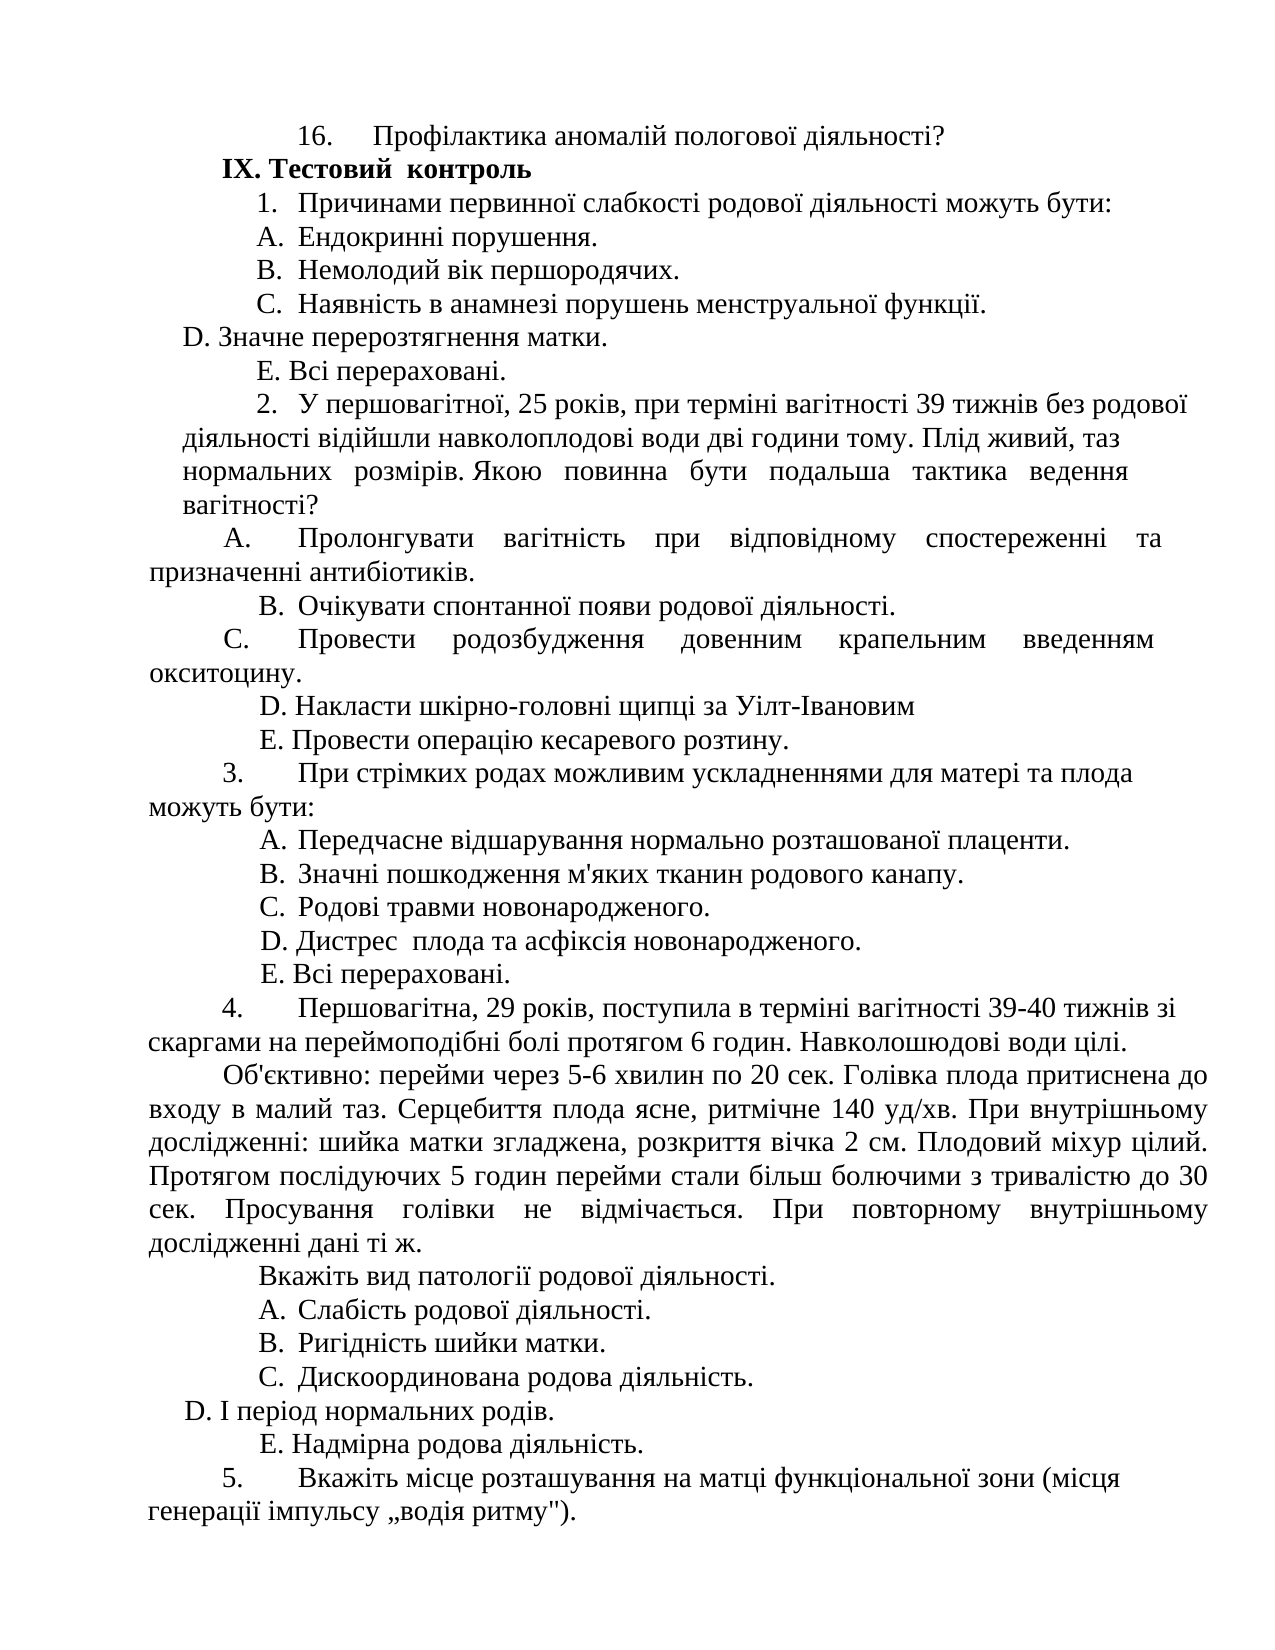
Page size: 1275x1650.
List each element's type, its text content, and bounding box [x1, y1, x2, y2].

text C. Провести родозбудження довенним крапельним введенням окситоцину. [149, 621, 1216, 688]
text 3. При стрімких родах можливим ускладненнями для матері та плода можуть бути: [148, 755, 1216, 822]
text 1. Причинами первинної слабкості родової діяльності можуть бути: [182, 185, 1216, 219]
text Е. Всі перераховані. [182, 353, 1216, 386]
text Об'єктивно: перейми через 5-6 хвилин по 20 сек. Голівка плода притиснена до входу в малий таз. Серцебиття плода ясне, ритмічне 140 уд/хв. При внутрішньому дослідженні: шийка матки згладжена, розкриття вічка 2 см. Плодовий міхур цілий. Протягом послідуючих 5 годин перейми стали більш болючими з тривалістю до 30 сек. Просування голівки не відмічається. При повторному внутрішньому дослідженні дані ті ж. [149, 1057, 1209, 1258]
text Е. Провести операцію кесаревого розтину. [185, 722, 1048, 755]
text Е. Надмірна родова діяльність. [185, 1426, 1216, 1460]
text Е. Всі перераховані. [186, 957, 1006, 990]
text C. Родові травми новонародженого. [185, 889, 1216, 923]
list Профілактика аномалій пологової діяльності? [223, 118, 1225, 152]
text C. Дискоординована родова діяльність. D. І період нормальних родів. [184, 1359, 936, 1426]
text A. Ендокринні порушення. [182, 219, 1216, 252]
text B. Значні пошкодження м'яких тканин родового канапу. [185, 856, 1216, 889]
text A. Передчасне відшарування нормально розташованої плаценти. [185, 822, 1216, 856]
text C. Наявність в анамнезі порушень менструальної функції. D. Значне перерозтягнення матки. [182, 286, 1090, 353]
text A. Пролонгувати вагітність при відповідному спостереженні та призначенні антибіотиків. [149, 521, 1216, 588]
text 4. Першовагітна, 29 років, поступила в терміні вагітності 39-40 тижнів зі скаргами на переймоподібні болі протягом 6 годин. Навколошюдові води цілі. [148, 990, 1216, 1057]
text Вкажіть вид патології родової діяльності. [184, 1258, 1216, 1292]
text D. Дистрес плода та асфіксія новонародженого. [186, 923, 1006, 957]
text ІX. Тестовий контроль [148, 152, 1216, 185]
text A. Слабість родової діяльності. [184, 1292, 1216, 1326]
text B. Очікувати спонтанної появи родової діяльності. [184, 588, 1216, 621]
text B. Немолодий вік першородячих. [182, 252, 1216, 286]
text 2. У першовагітної, 25 років, при терміні вагітності 39 тижнів без родової діяльності відійшли навколоплодові води дві години тому. Плід живий, таз нормальних розмірів. Якою повинна бути подальша тактика ведення вагітності? [182, 386, 1216, 521]
text D. Накласти шкірно-головні щипці за Уілт-Івановим [185, 688, 1048, 722]
text B. Ригідність шийки матки. [184, 1326, 1216, 1359]
text 5. Вкажіть місце розташування на матці функціональної зони (місця генерації імпульсу „водія ритму"). [148, 1460, 1216, 1527]
